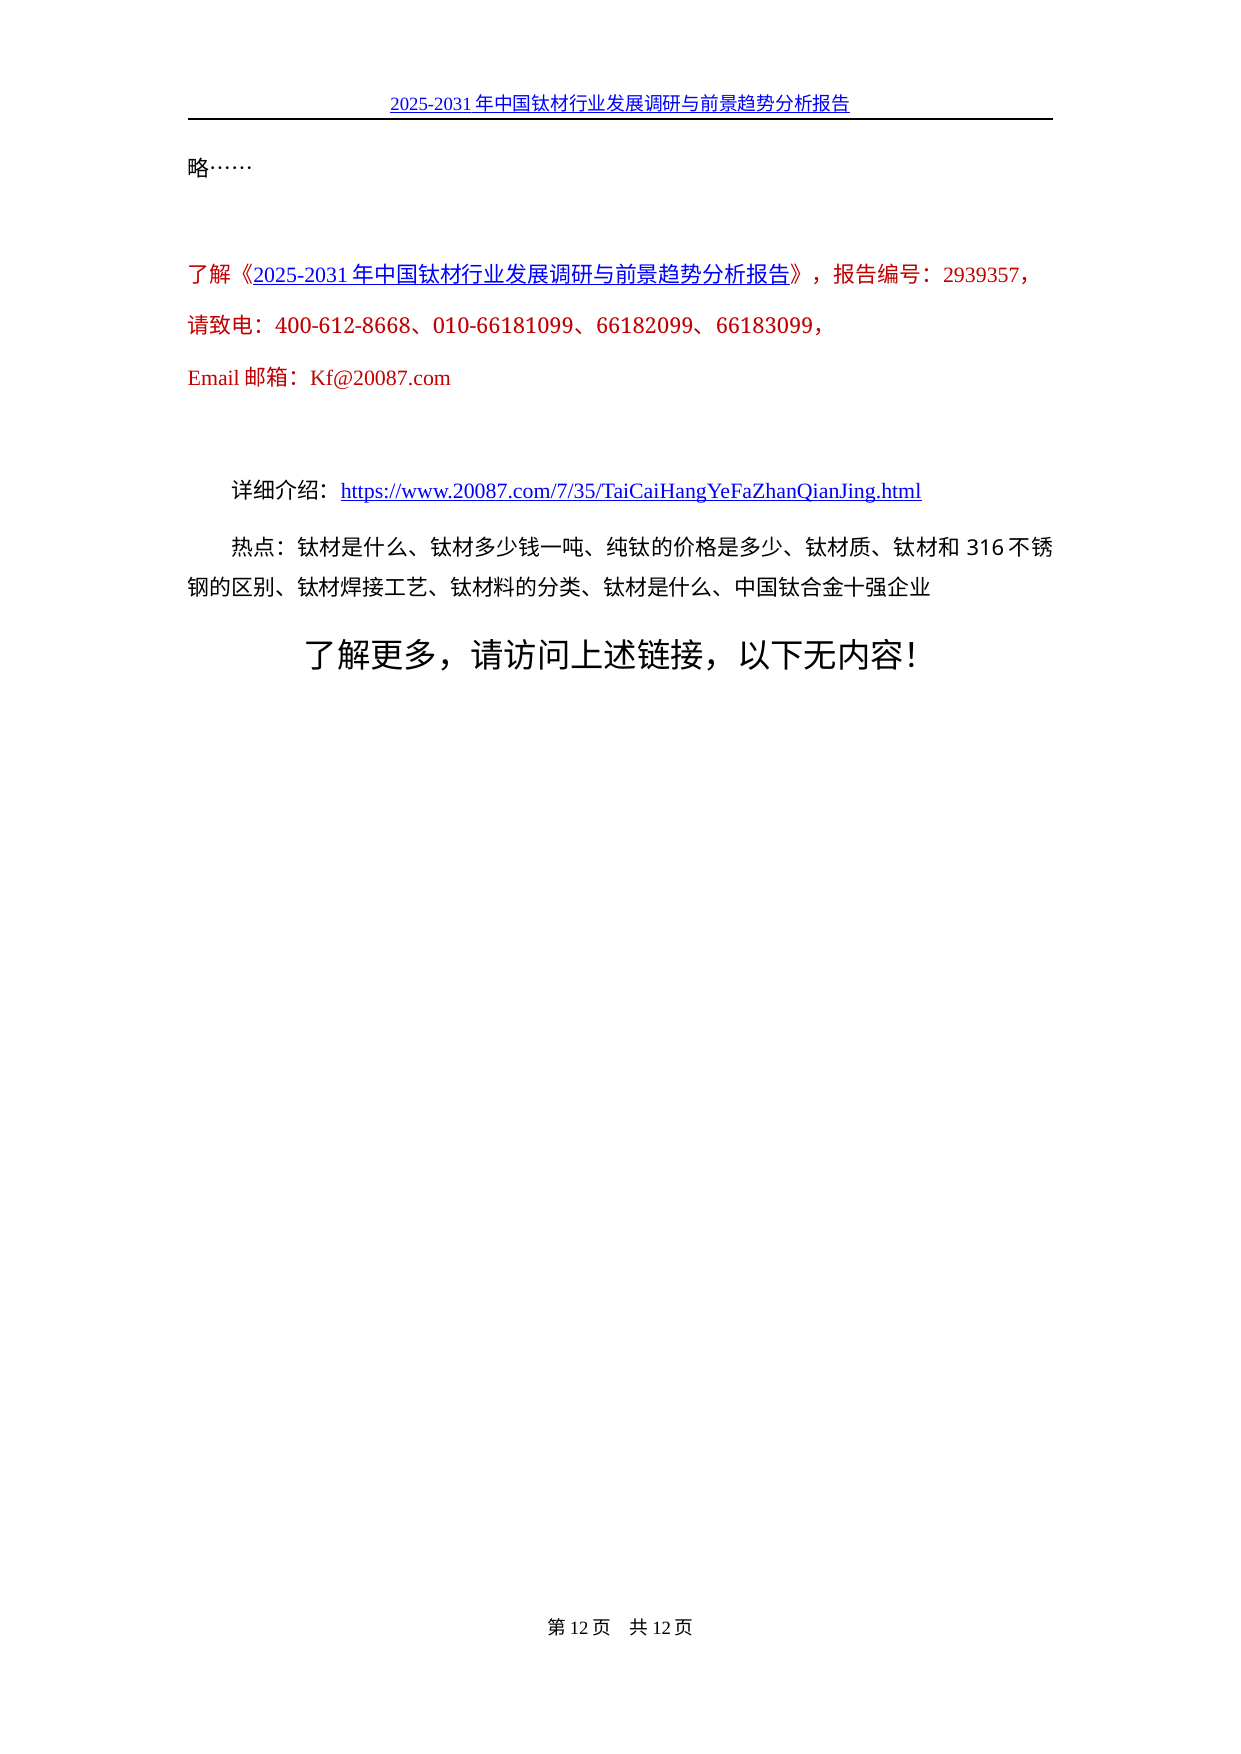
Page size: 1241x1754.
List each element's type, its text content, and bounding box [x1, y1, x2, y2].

text Email邮箱：Kf@20087.com [187, 360, 1053, 392]
text 热点：钛材是什么、钛材多少钱一吨、纯钛的价格是多少、钛材质、钛材和316不锈钢的区别、钛材焊接工艺、钛材料的分类、钛材是什么、中国钛合金十强企业 [187, 529, 1053, 602]
title 了解更多，请访问上述链接，以下无内容！ [187, 620, 1053, 685]
text 详细介绍：https://www.20087.com/7/35/TaiCaiHangYeFaZhanQianJing.html [187, 473, 1053, 505]
text 了解《2025-2031年中国钛材行业发展调研与前景趋势分析报告》，报告编号：2939357， [187, 257, 1053, 289]
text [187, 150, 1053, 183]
text 请致电：400-612-8668、010-66181099、66182099、66183099， [187, 308, 1053, 341]
